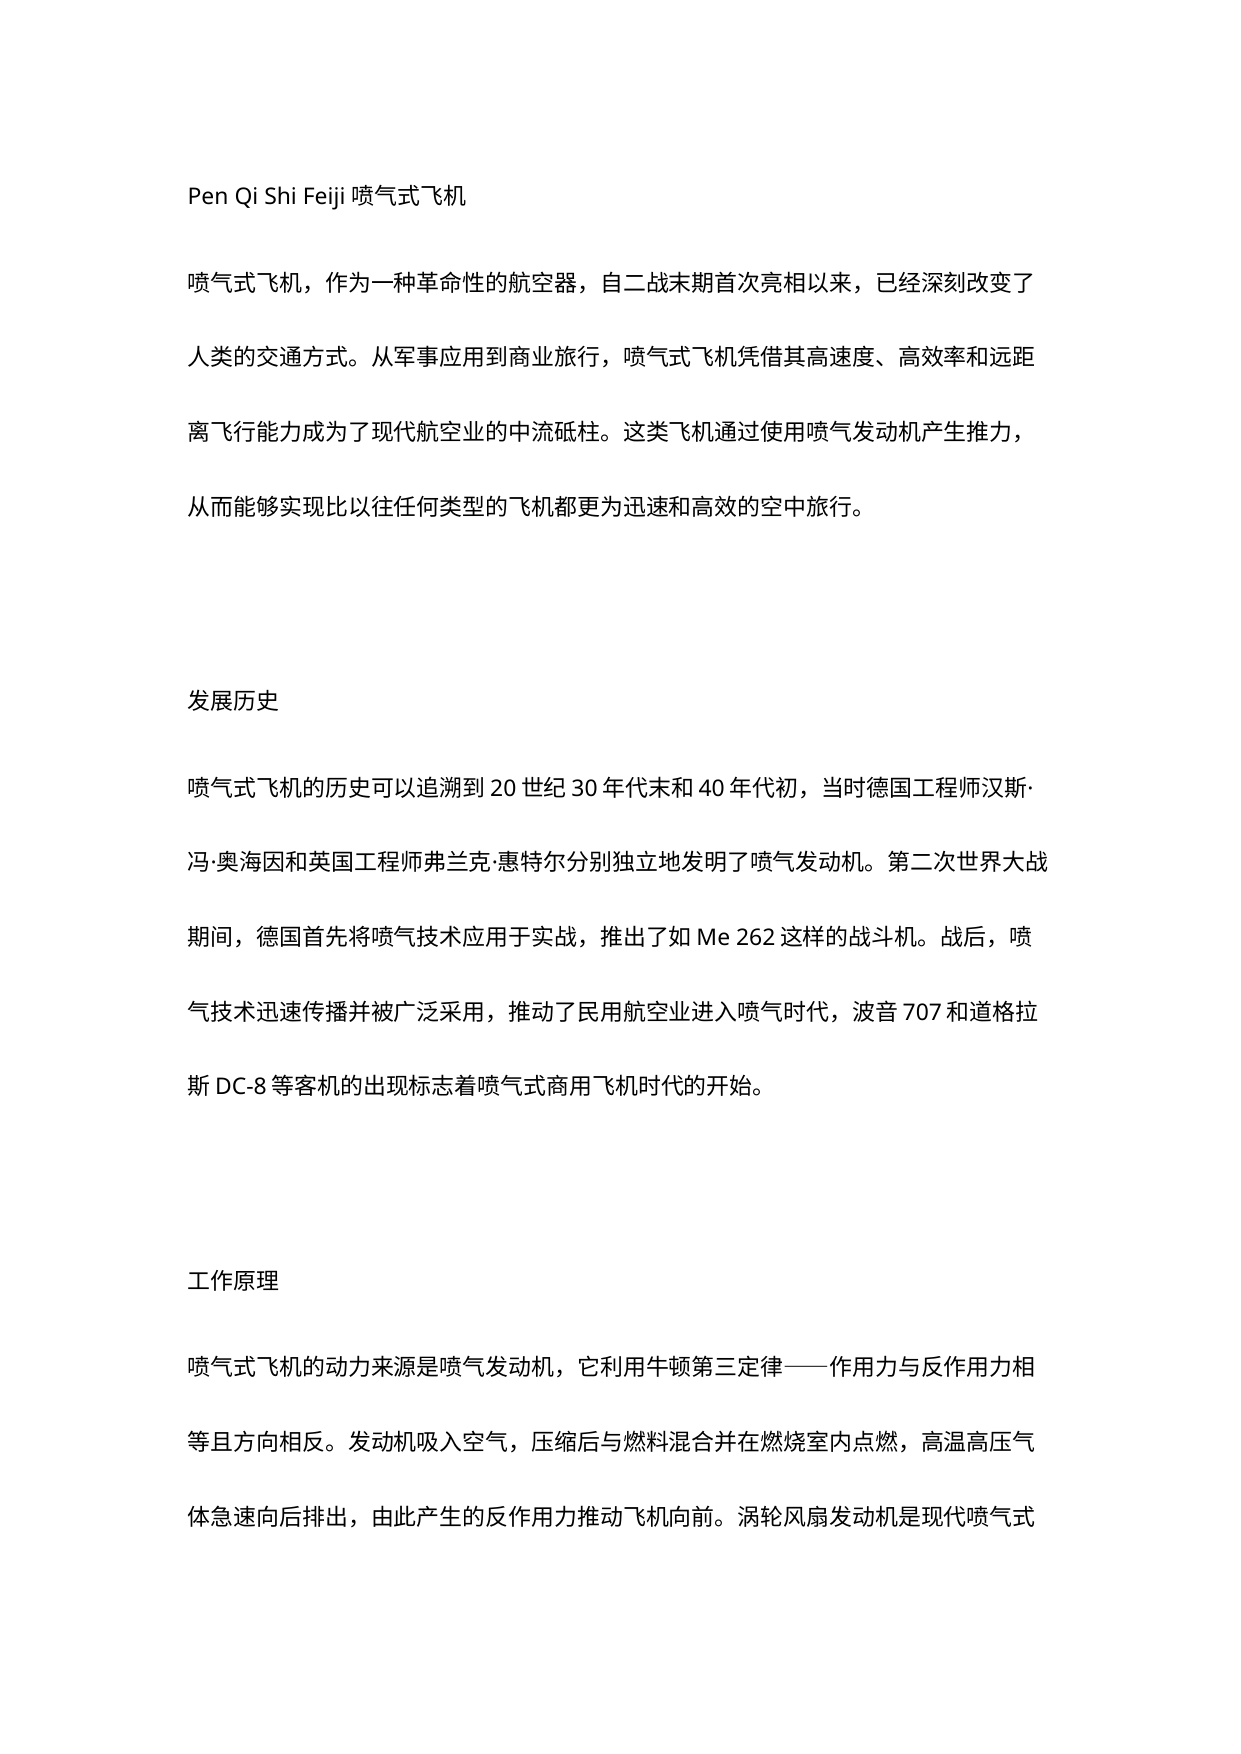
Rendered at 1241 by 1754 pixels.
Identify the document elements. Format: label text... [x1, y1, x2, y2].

text Pen Qi Shi Feiji 喷气式飞机 [187, 162, 1053, 227]
text 喷气式飞机，作为一种革命性的航空器，自二战末期首次亮相以来，已经深刻改变了人类的交通方式。从军事应用到商业旅行，喷气式飞机凭借其高速度、高效率和远距离飞行能力成为了现代航空业的中流砥柱。这类飞机通过使用喷气发动机产生推力，从而能够实现比以往任何类型的飞机都更为迅速和高效的空中旅行。 [187, 249, 1053, 538]
text 喷气式飞机的历史可以追溯到20世纪30年代末和40年代初，当时德国工程师汉斯·冯·奥海因和英国工程师弗兰克·惠特尔分别独立地发明了喷气发动机。第二次世界大战期间，德国首先将喷气技术应用于实战，推出了如Me 262这样的战斗机。战后，喷气技术迅速传播并被广泛采用，推动了民用航空业进入喷气时代，波音707和道格拉斯DC-8等客机的出现标志着喷气式商用飞机时代的开始。 [187, 753, 1053, 1117]
text 工作原理 [187, 1247, 1053, 1312]
text 发展历史 [187, 667, 1053, 732]
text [187, 1333, 1053, 1548]
